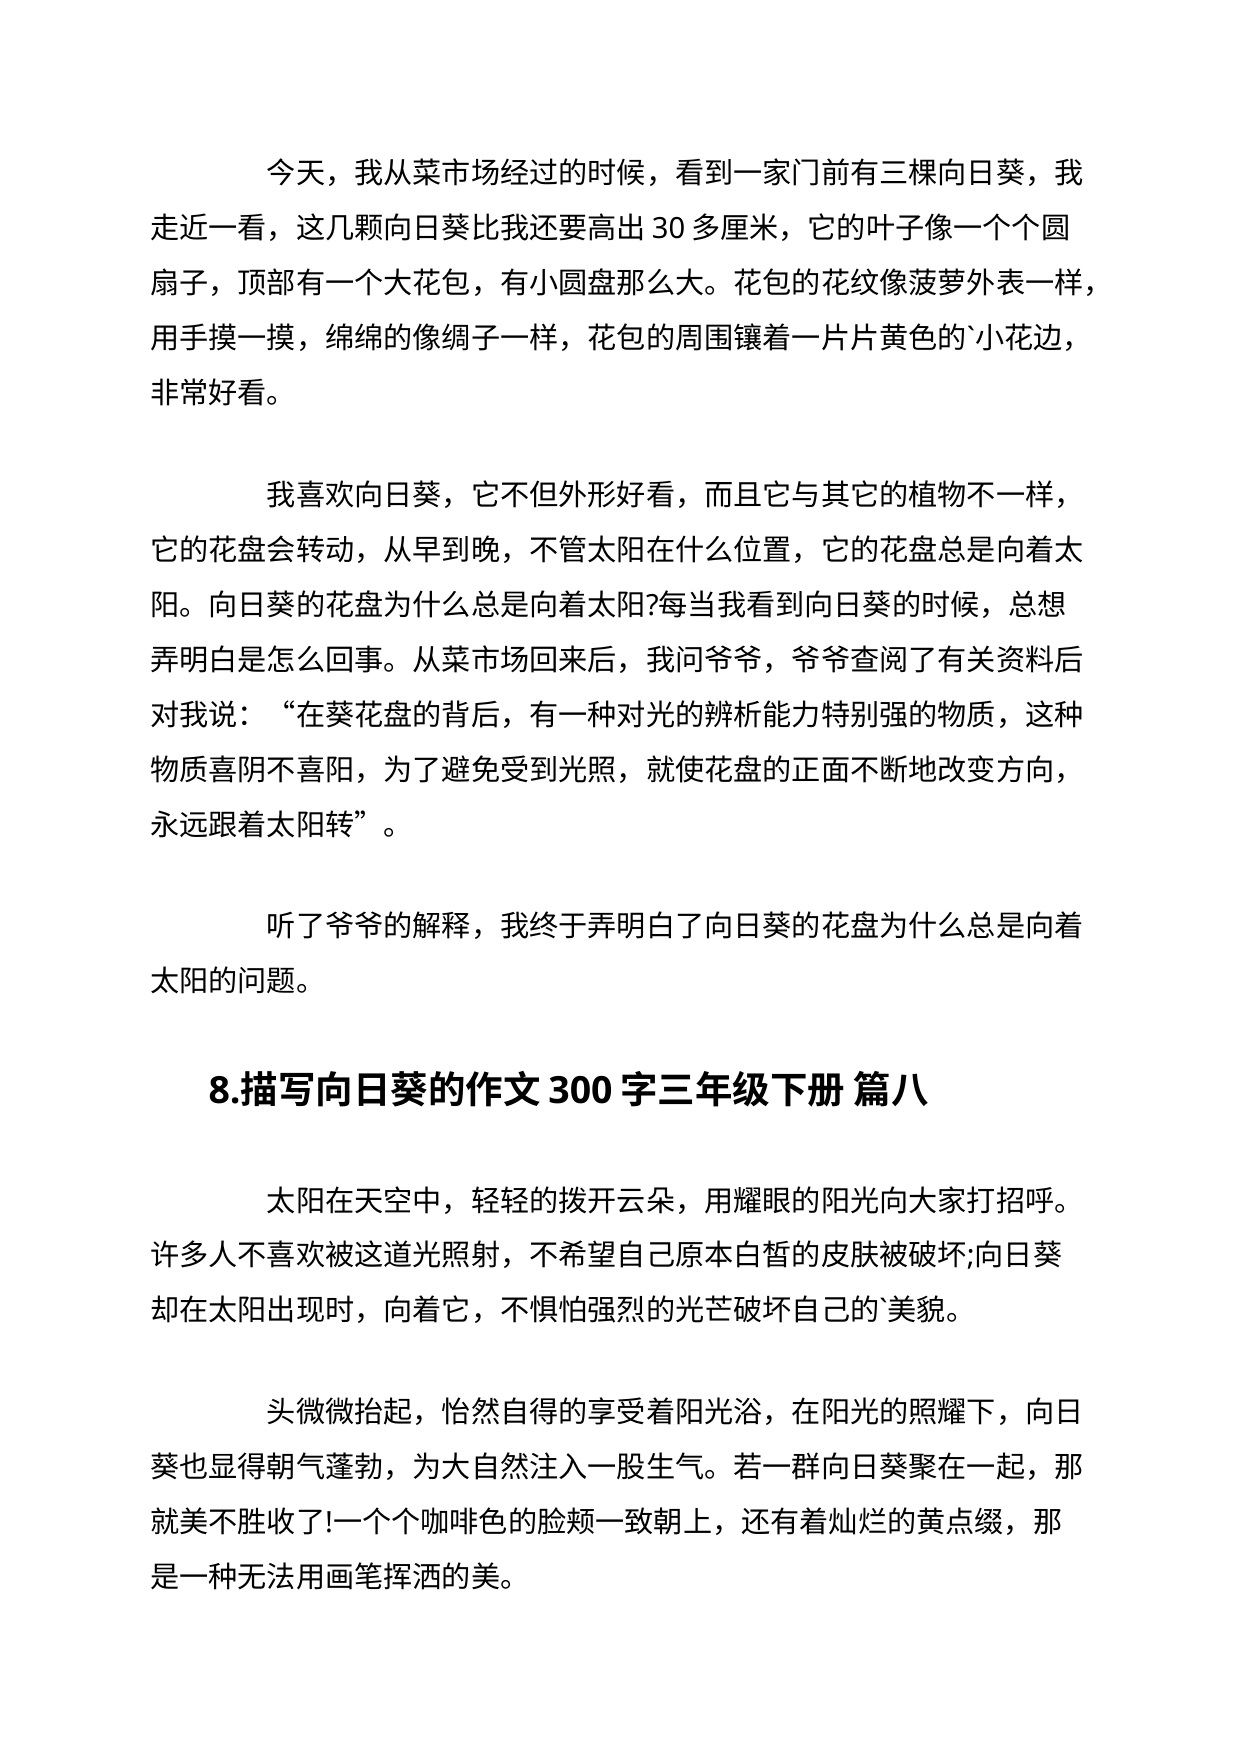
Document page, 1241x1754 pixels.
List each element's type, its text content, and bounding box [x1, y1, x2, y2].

text 听了爷爷的解释，我终于弄明白了向日葵的花盘为什么总是向着太阳的问题。 [150, 903, 1090, 1000]
text 我喜欢向日葵，它不但外形好看，而且它与其它的植物不一样，它的花盘会转动，从早到晚，不管太阳在什么位置，它的花盘总是向着太阳。向日葵的花盘为什么总是向着太阳?每当我看到向日葵的时候，总想弄明白是怎么回事。从菜市场回来后，我问爷爷，爷爷查阅了有关资料后对我说：“在葵花盘的背后，有一种对光的辨析能力特别强的物质，这种物质喜阴不喜阳，为了避免受到光照，就使花盘的正面不断地改变方向，永远跟着太阳转”。 [150, 472, 1090, 843]
text 今天，我从菜市场经过的时候，看到一家门前有三棵向日葵，我走近一看，这几颗向日葵比我还要高出30多厘米，它的叶子像一个个圆扇子，顶部有一个大花包，有小圆盘那么大。花包的花纹像菠萝外表一样，用手摸一摸，绵绵的像绸子一样，花包的周围镶着一片片黄色的`小花边，非常好看。 [150, 150, 1090, 412]
text 头微微抬起，怡然自得的享受着阳光浴，在阳光的照耀下，向日葵也显得朝气蓬勃，为大自然注入一股生气。若一群向日葵聚在一起，那就美不胜收了!一个个咖啡色的脸颊一致朝上，还有着灿烂的黄点缀，那是一种无法用画笔挥洒的美。 [150, 1389, 1090, 1596]
text 太阳在天空中，轻轻的拨开云朵，用耀眼的阳光向大家打招呼。许多人不喜欢被这道光照射，不希望自己原本白皙的皮肤被破坏;向日葵却在太阳出现时，向着它，不惧怕强烈的光芒破坏自己的`美貌。 [150, 1177, 1090, 1329]
text 8.描写向日葵的作文300字三年级下册 篇八 [150, 1059, 1090, 1114]
